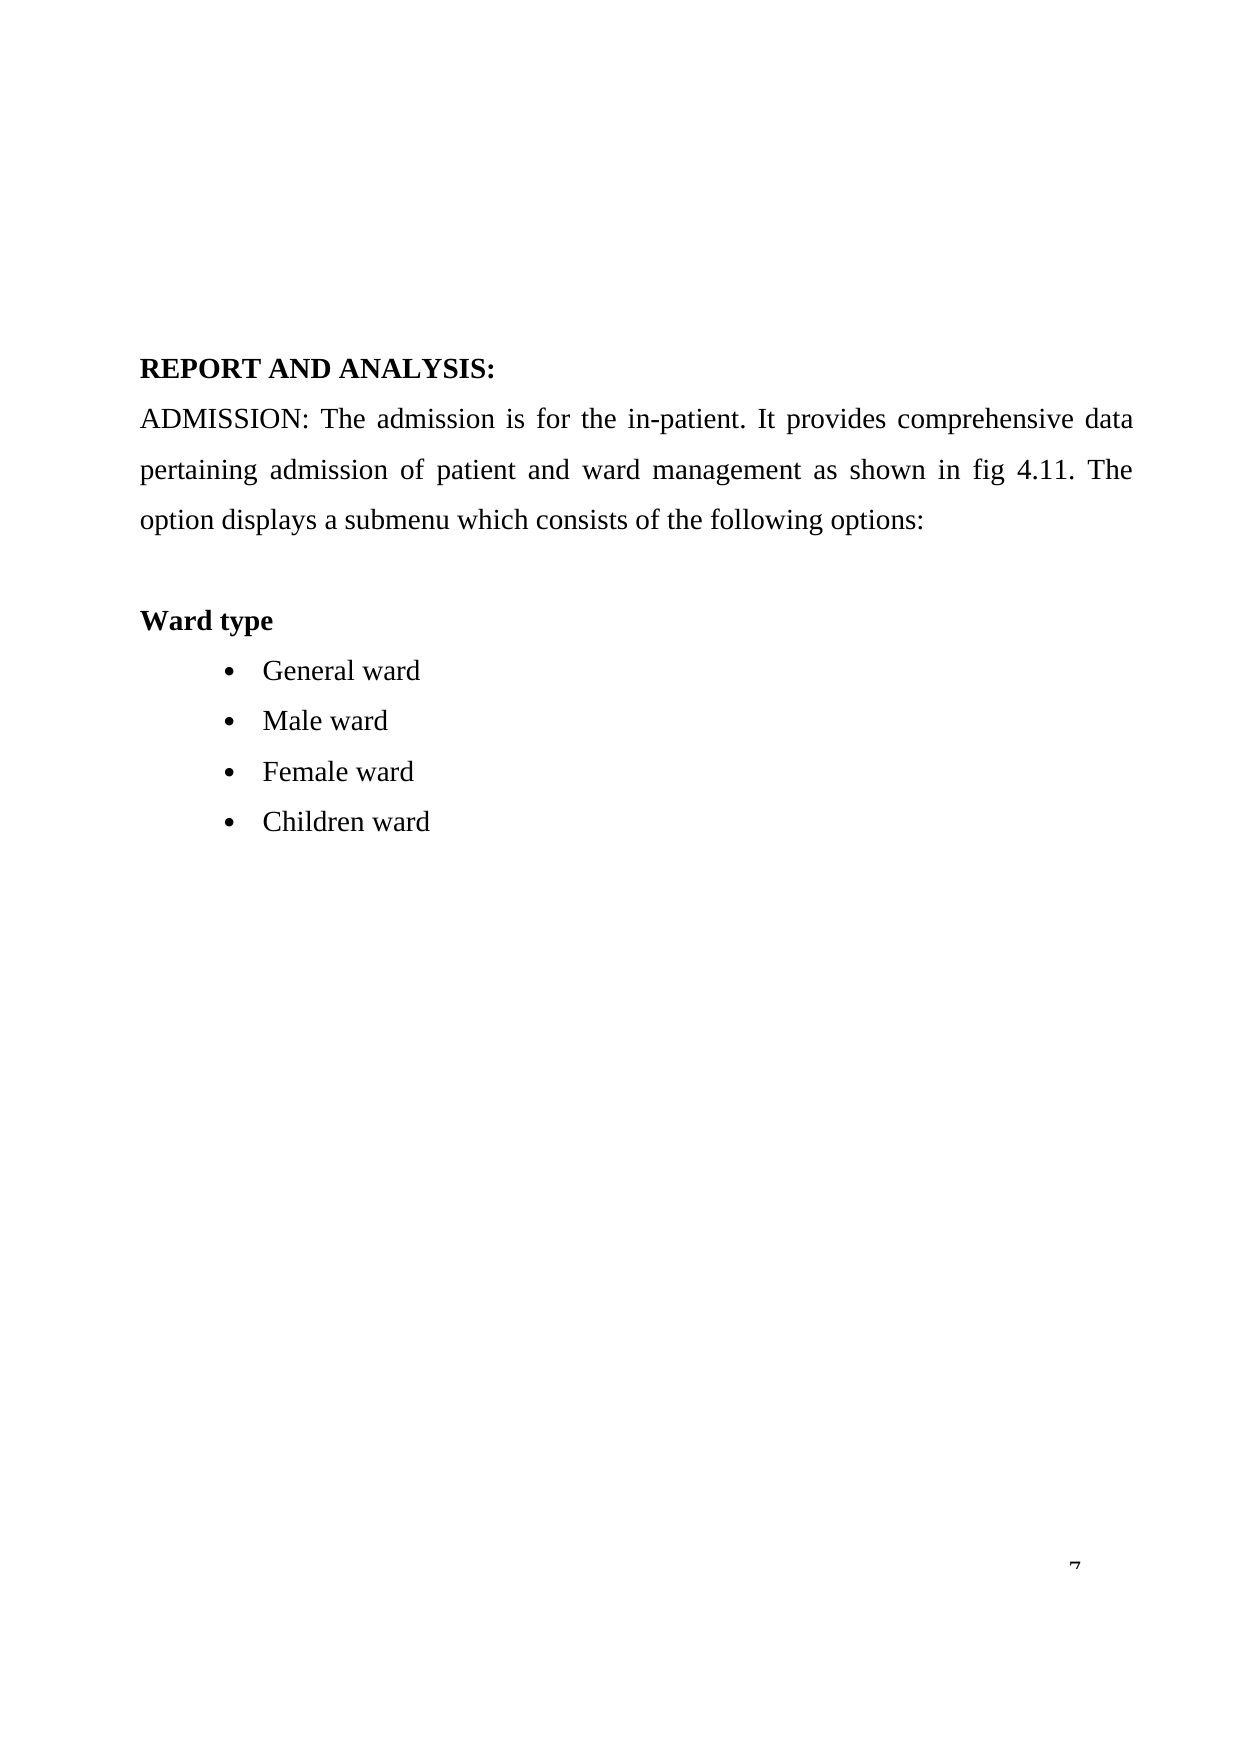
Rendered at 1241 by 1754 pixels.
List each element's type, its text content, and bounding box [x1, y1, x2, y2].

list General ward [225, 653, 1134, 687]
text REPORT AND ANALYSIS: [139, 351, 1134, 385]
text Ward type [139, 603, 1134, 636]
list Female ward [225, 754, 1134, 787]
list Male ward [225, 703, 1134, 737]
text ADMISSION: The admission is for the in-patient. It provides comprehensive data pertaining admission of patient and ward management as shown in fig 4.11. The option displays a submenu which consists of the following options: [139, 402, 1134, 536]
list Children ward [225, 804, 1134, 838]
